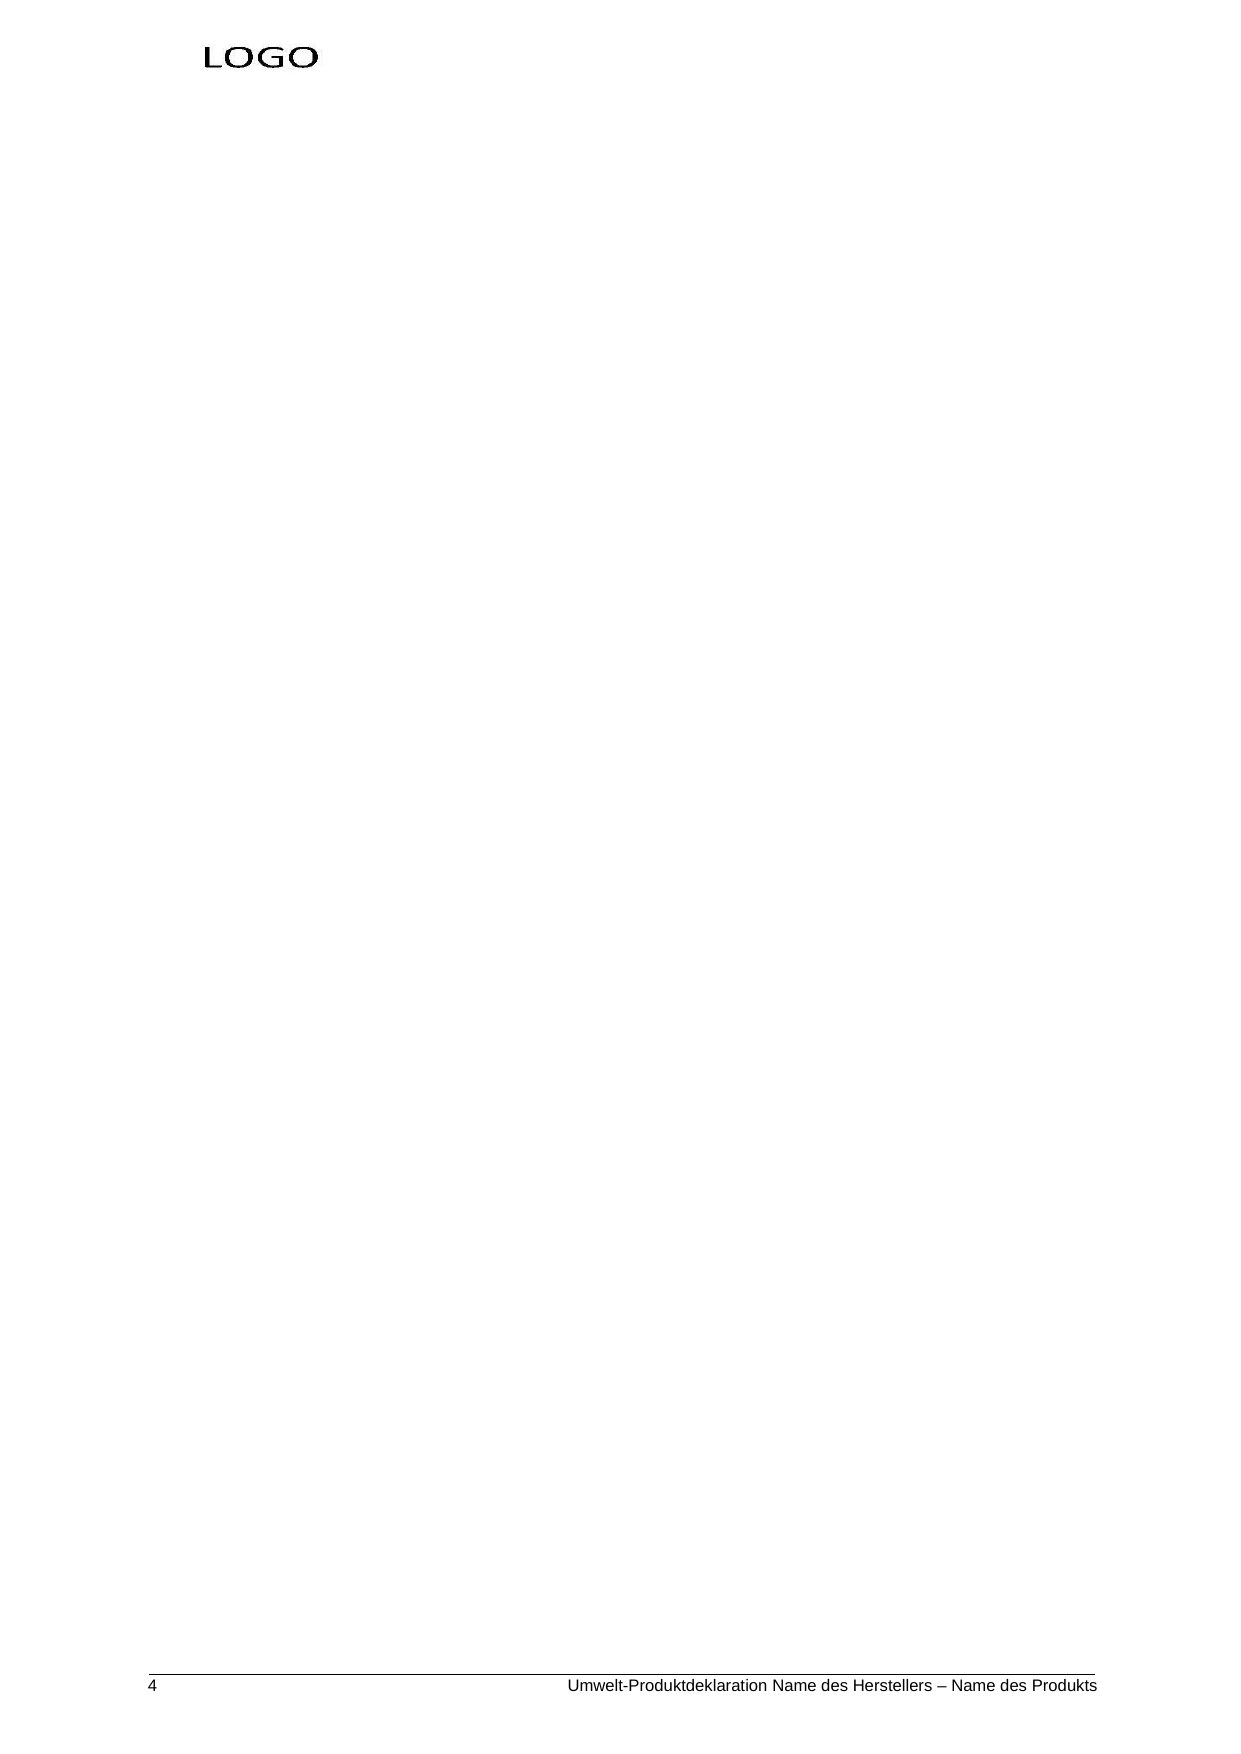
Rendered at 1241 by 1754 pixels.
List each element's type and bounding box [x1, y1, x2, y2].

picture [148, 14, 622, 103]
